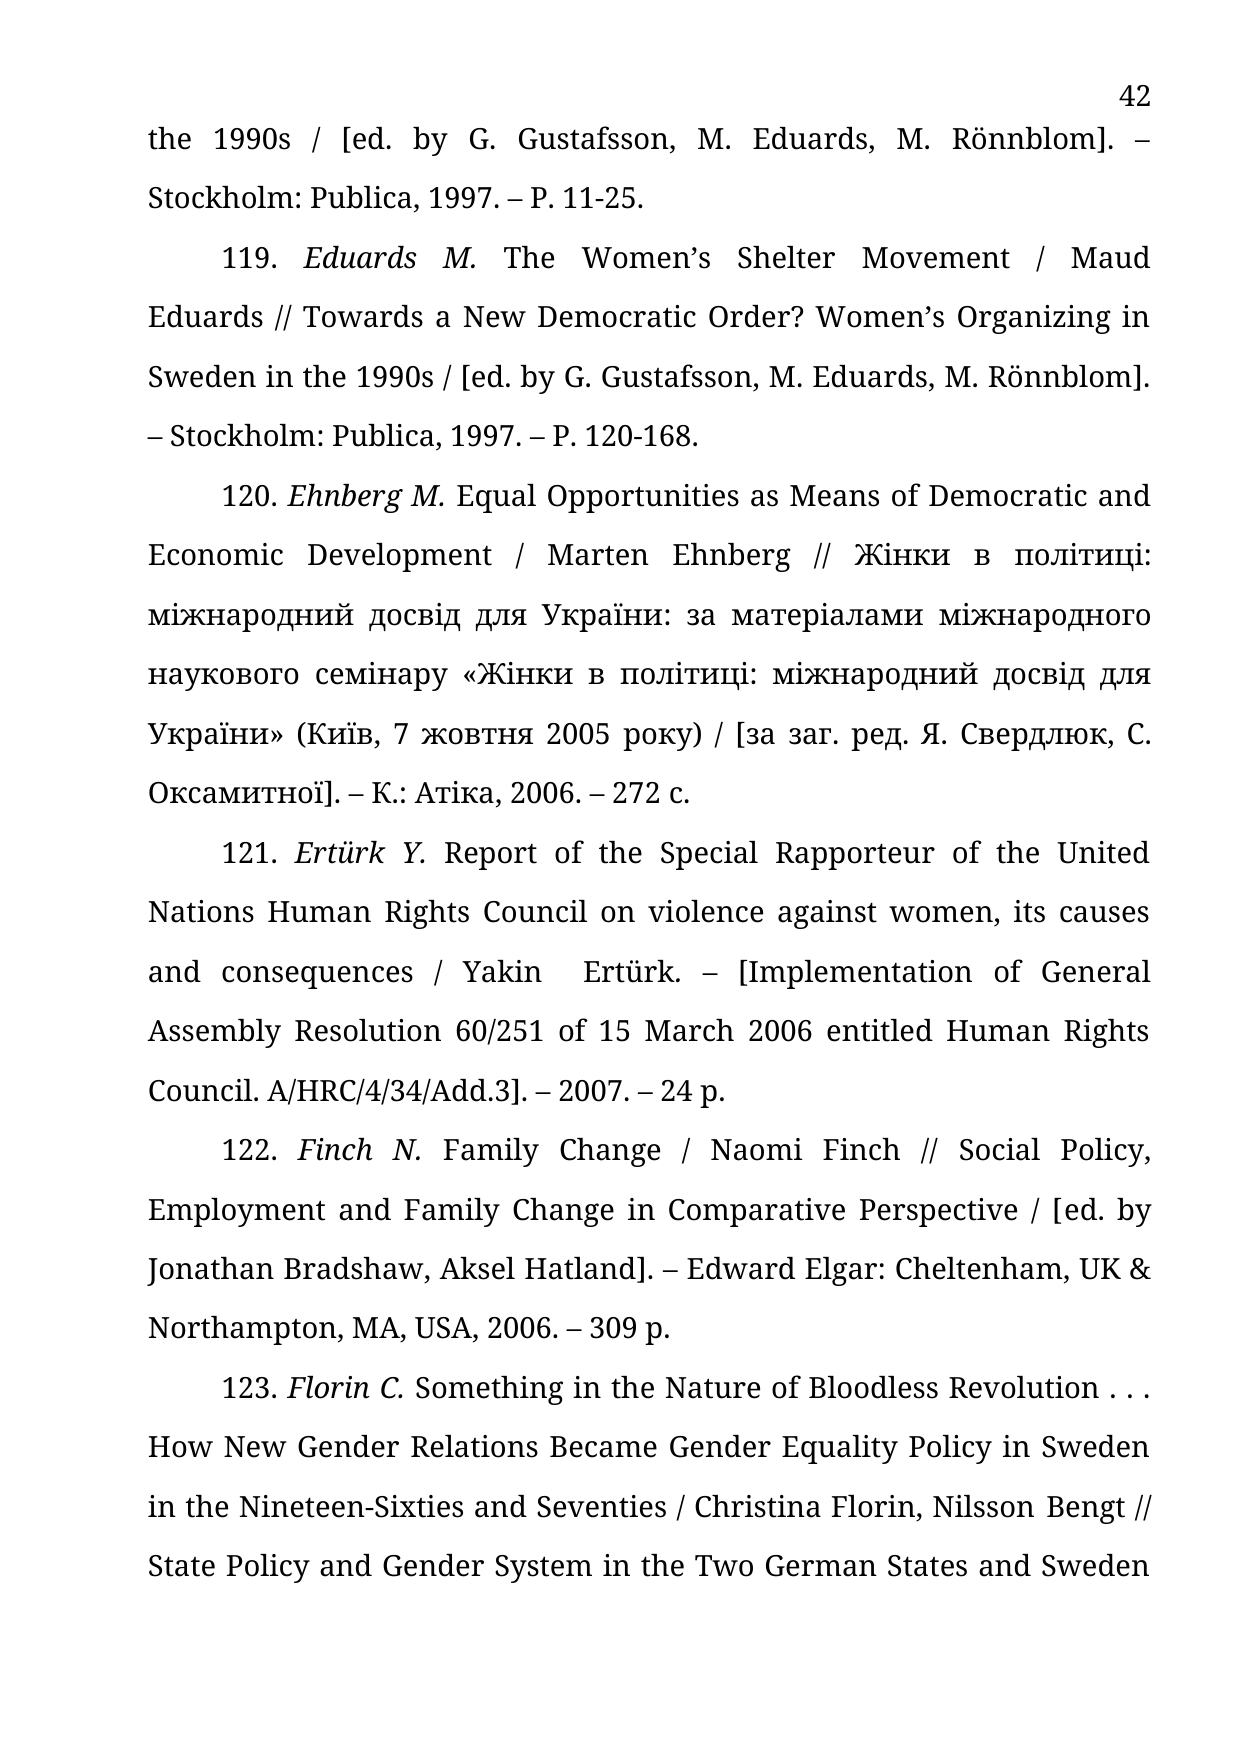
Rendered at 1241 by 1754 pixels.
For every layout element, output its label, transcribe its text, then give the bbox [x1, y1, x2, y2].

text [148, 118, 1152, 217]
text 121. Ertürk Y. Report of the Special Rapporteur of the United Nations Human Rights Council on violence against women, its causes and consequences / Yakin Ertürk. – [Implementation of General Assembly Resolution 60/251 of 15 March 2006 entitled Human Rights Council. A/HRC/4/34/Add.3]. – 2007. – 24 p. [148, 832, 1152, 1109]
text 119. Eduards M. The Women’s Shelter Movement / Maud Eduards // Towards a New Democratic Order? Women’s Organizing in Sweden in the 1990s / [ed. by G. Gustafsson, M. Eduards, M. Rönnblom]. – Stockholm: Publica, 1997. – P. 120-168. [148, 237, 1152, 455]
text 120. Ehnberg M. Equal Opportunities as Means of Democratic and Economic Development / Marten Ehnberg // Жінки в політиці: міжнародний досвід для України: за матеріалами міжнародного наукового семінару «Жінки в політиці: міжнародний досвід для України» (Київ, 7 жовтня 2005 року) / [за заг. ред. Я. Свердлюк, С. Оксамитної]. – К.: Атіка, 2006. – 272 с. [148, 475, 1152, 812]
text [148, 1367, 1152, 1585]
text 122. Finch N. Family Change / Naomi Finch // Social Policy, Employment and Family Change in Comparative Perspective / [ed. by Jonathan Bradshaw, Aksel Hatland]. – Edward Elgar: Cheltenham, UK & Northampton, MA, USA, 2006. – 309 p. [148, 1129, 1152, 1347]
